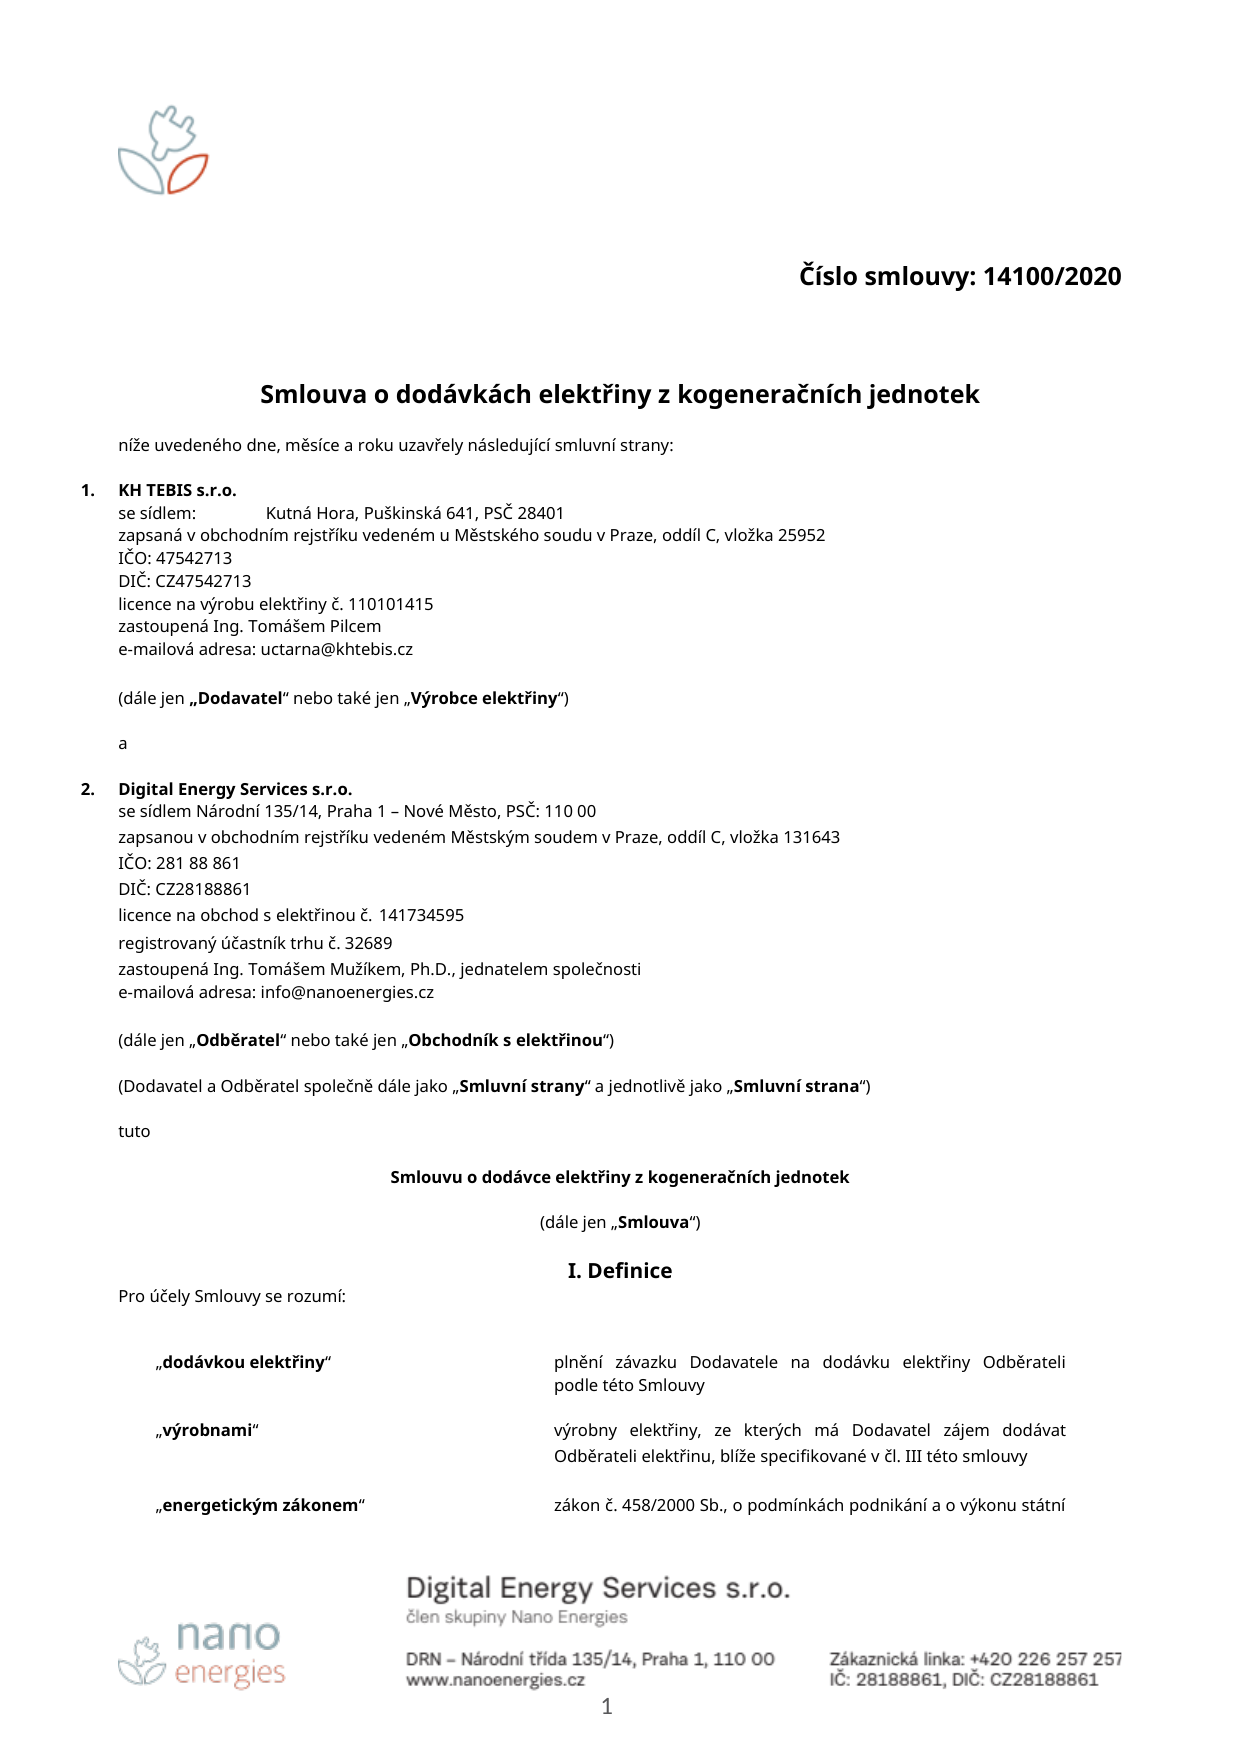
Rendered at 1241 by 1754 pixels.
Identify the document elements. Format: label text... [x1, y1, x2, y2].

list (Dodavatel a Odběratel společně dále jako „Smluvní strany“ a jednotlivě jako „Smluvní strana“) [118, 1074, 1122, 1097]
list IČO: 47542713 [118, 547, 1122, 569]
list (dále jen „Odběratel“ nebo také jen „Obchodník s elektřinou“) [118, 1029, 1122, 1052]
list DIČ: CZ28188861 [118, 878, 1122, 901]
list DIČ: CZ47542713 [118, 569, 1122, 592]
list (dále jen „Smlouva“) [118, 1211, 1122, 1233]
list e-mailová adresa: uctarna@khtebis.cz [118, 638, 1122, 660]
text níže uvedeného dne, měsíce a roku uzavřely následující smluvní strany: [118, 433, 1122, 456]
list I. Definice [118, 1256, 1122, 1284]
list Digital Energy Services s.r.o. [81, 777, 1122, 800]
table_cell výrobny elektřiny, ze kterých má Dodavatel zájem dodávat Odběrateli elektřinu, blíže specifikované v čl. III této smlouvy [543, 1419, 1078, 1494]
text a [118, 732, 1122, 754]
list se sídlem Národní 135/14, Praha 1 – Nové Město, PSČ: 110 00 [118, 800, 1122, 823]
list IČO: 281 88 861 [118, 852, 1122, 875]
list Smlouvu o dodávce elektřiny z kogeneračních jednotek [118, 1165, 1122, 1188]
list e-mailová adresa: info@nanoenergies.cz [118, 980, 1122, 1003]
list registrovaný účastník trhu č. 32689 [118, 931, 1122, 954]
text Číslo smlouvy: 14100/2020 [118, 258, 1122, 292]
list licence na výrobu elektřiny č. 110101415 [118, 592, 1122, 615]
list zastoupená Ing. Tomášem Mužíkem, Ph.D., jednatelem společnosti [118, 957, 1122, 980]
list licence na obchod s elektřinou č. 141734595 [118, 904, 1122, 927]
list Pro účely Smlouvy se rozumí: [118, 1284, 1122, 1307]
list KH TEBIS s.r.o. [81, 479, 1122, 501]
table_cell „výrobnami“ [144, 1419, 543, 1494]
table_header „dodávkou elektřiny“ [144, 1351, 543, 1419]
list se sídlem: Kutná Hora, Puškinská 641, PSČ 28401 [118, 501, 1122, 524]
list zastoupená Ing. Tomášem Pilcem [118, 615, 1122, 638]
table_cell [543, 1494, 1078, 1516]
table_header plnění závazku Dodavatele na dodávku elektřiny Odběrateli podle této Smlouvy [543, 1351, 1078, 1419]
list (dále jen „Dodavatel“ nebo také jen „Výrobce elektřiny“) [118, 686, 1122, 709]
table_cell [144, 1494, 543, 1516]
text Smlouva o dodávkách elektřiny z kogeneračních jednotek [118, 376, 1122, 411]
list tuto [118, 1120, 1122, 1142]
list zapsaná v obchodním rejstříku vedeném u Městského soudu v Praze, oddíl C, vložka 25952 [118, 524, 1122, 547]
list zapsanou v obchodním rejstříku vedeném Městským soudem v Praze, oddíl C, vložka 131643 [118, 826, 1122, 849]
